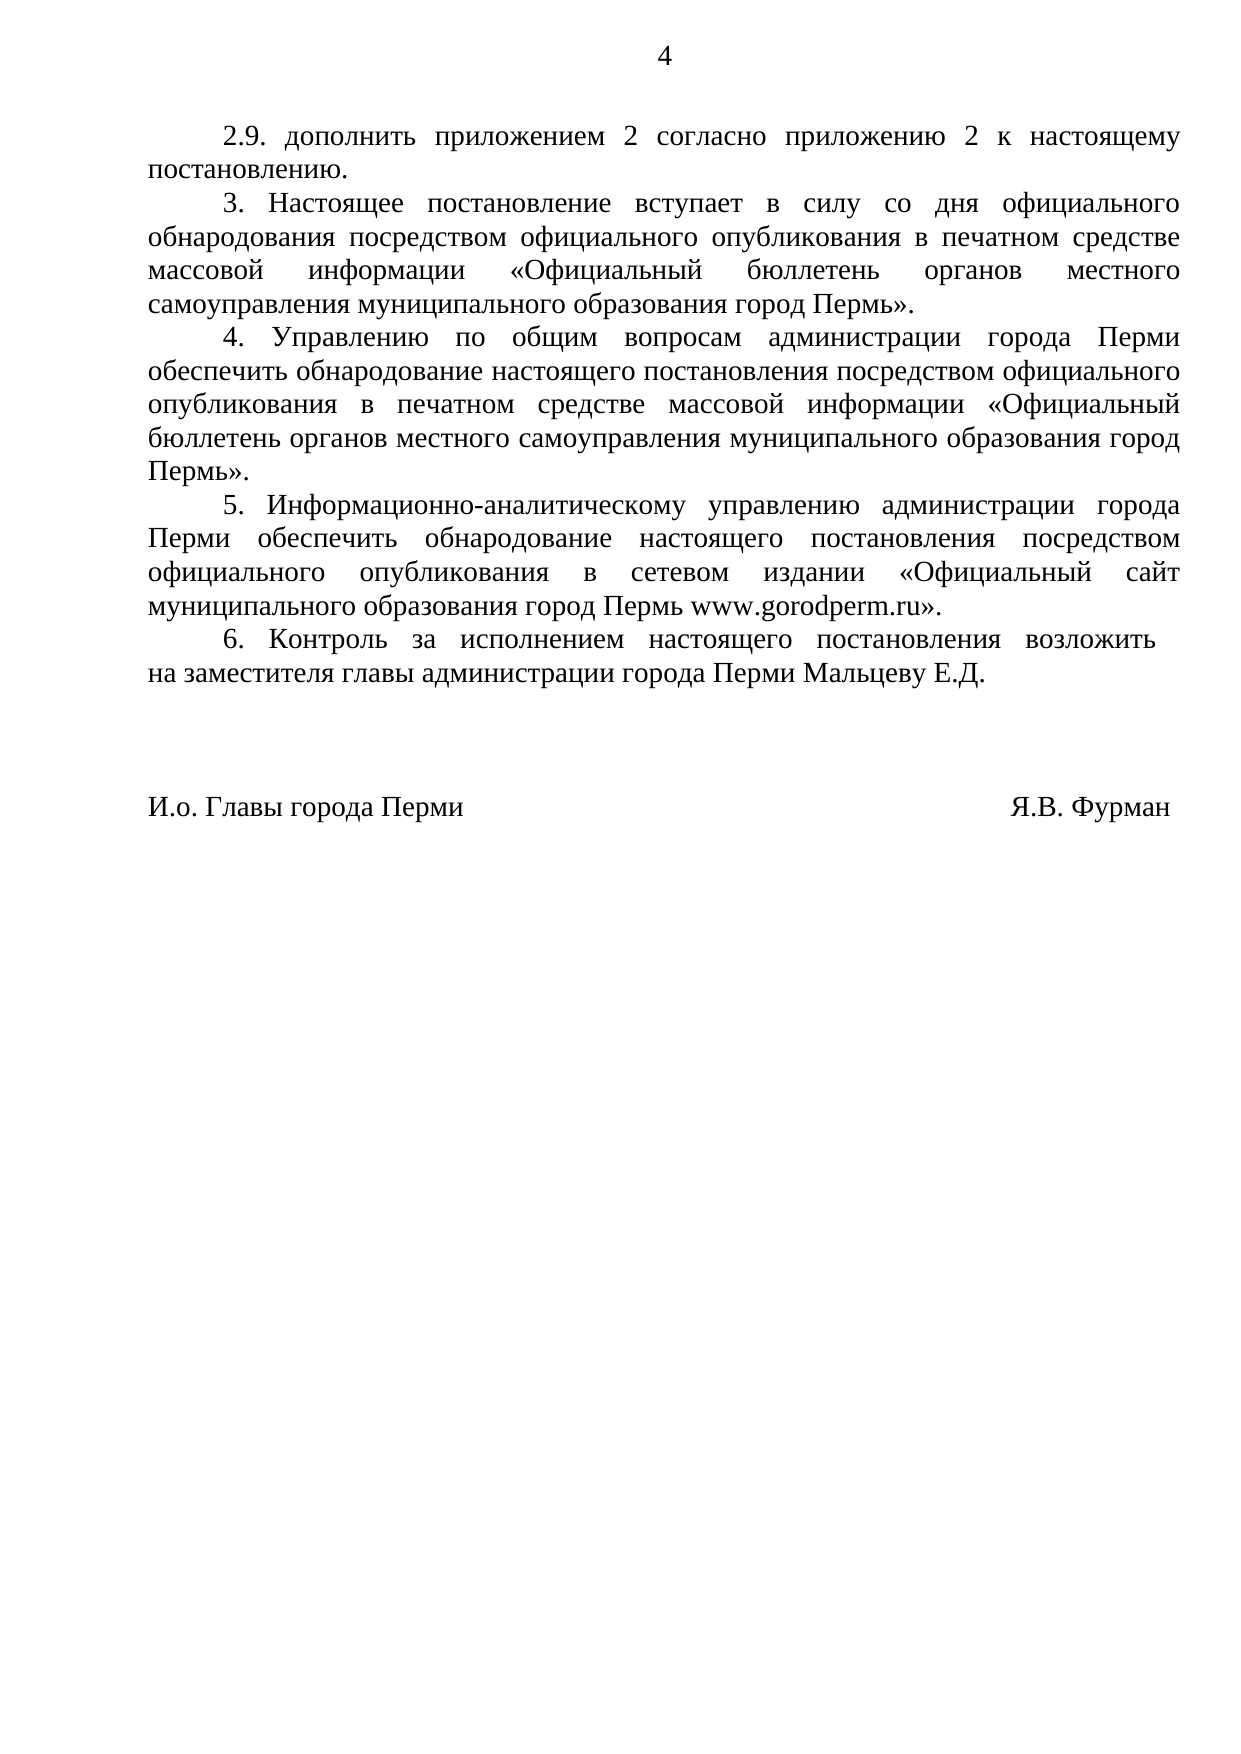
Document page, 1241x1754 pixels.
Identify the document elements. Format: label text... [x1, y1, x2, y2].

text 4. Управлению по общим вопросам администрации города Перми обеспечить обнародование настоящего постановления посредством официального опубликования в печатном средстве массовой информации «Официальный бюллетень органов местного самоуправления муниципального образования город Пермь». [148, 319, 1181, 487]
text 5. Информационно-аналитическому управлению администрации города Перми обеспечить обнародование настоящего постановления посредством официального опубликования в сетевом издании «Официальный сайт муниципального образования город Пермь www.gorodperm.ru». [148, 487, 1181, 621]
text 2.9. дополнить приложением 2 согласно приложению 2 к настоящему постановлению. [148, 118, 1181, 185]
text 6. Контроль за исполнением настоящего постановления возложить на заместителя главы администрации города Перми Мальцеву Е.Д. [148, 621, 1181, 688]
text 3. Настоящее постановление вступает в силу со дня официального обнародования посредством официального опубликования в печатном средстве массовой информации «Официальный бюллетень органов местного самоуправления муниципального образования город Пермь». [148, 185, 1181, 319]
text И.о. Главы города Перми Я.В. Фурман [148, 789, 1181, 822]
